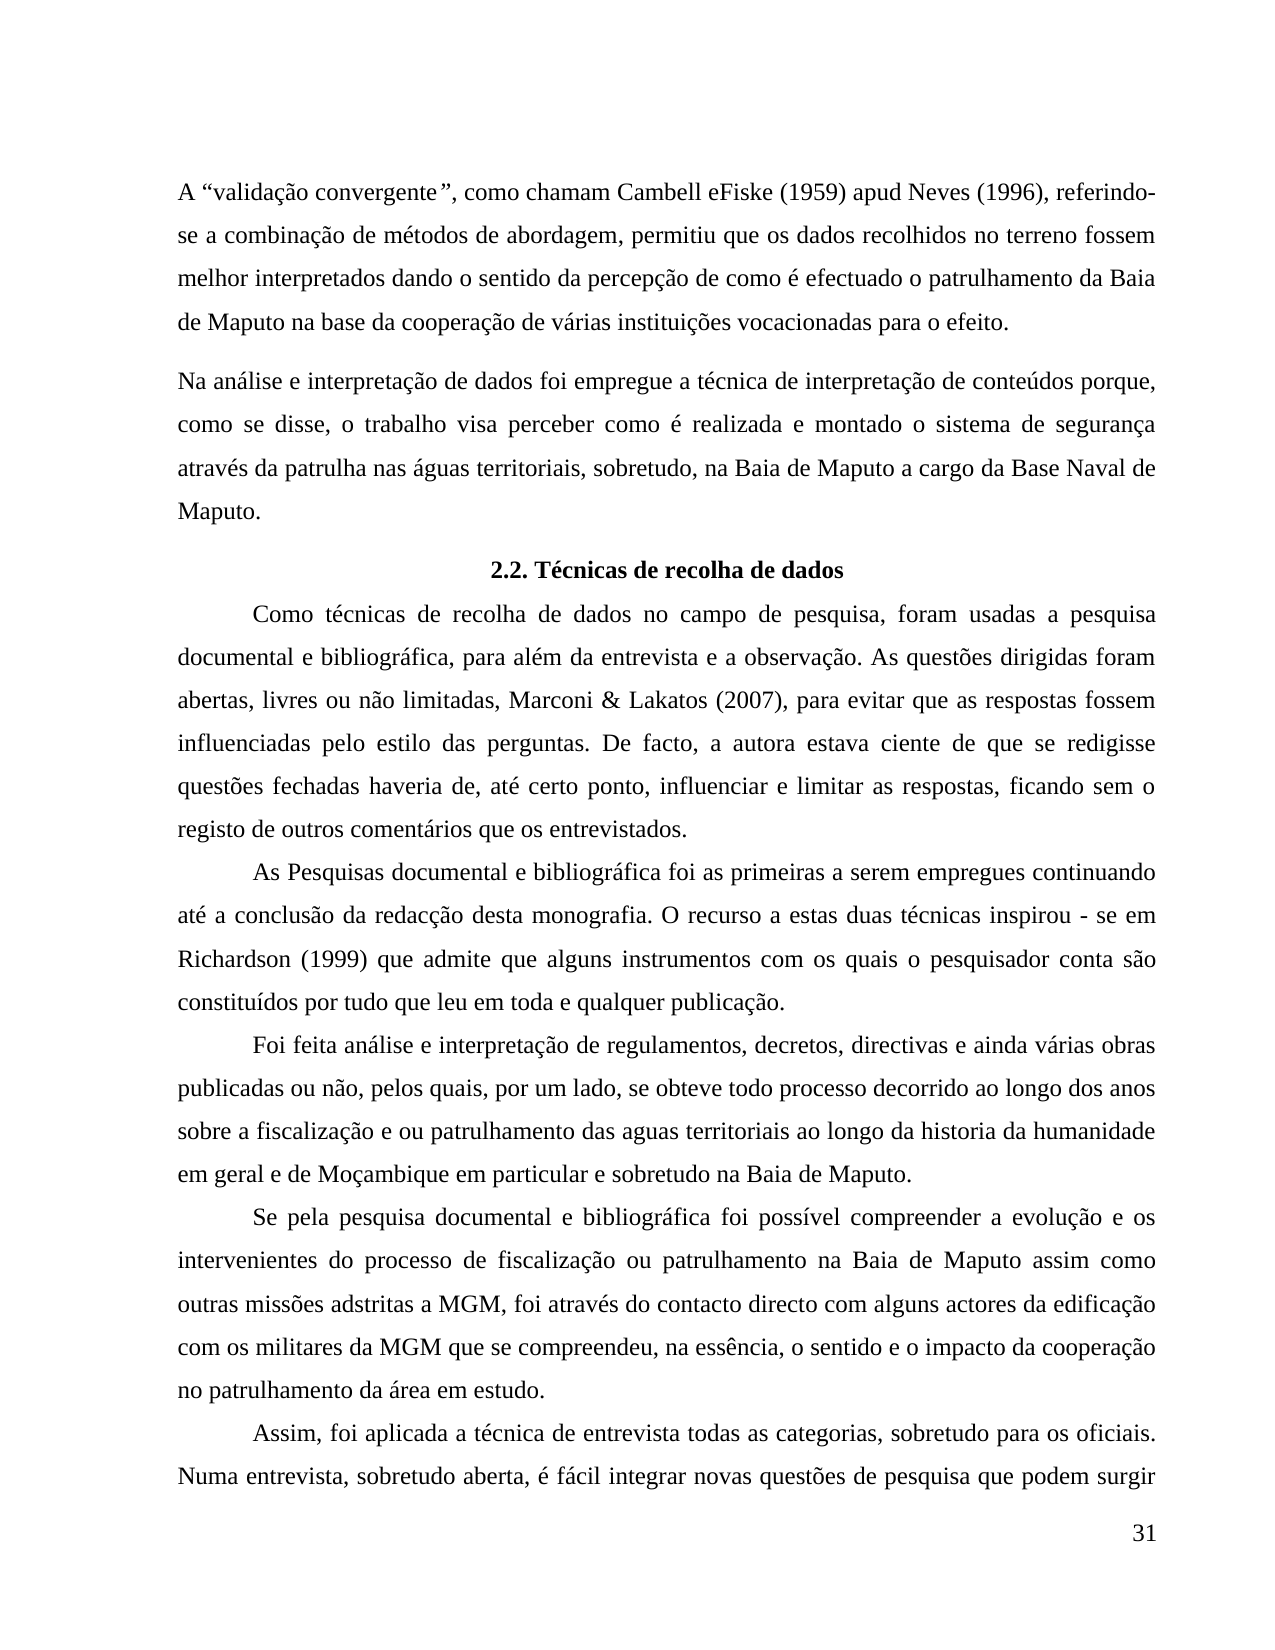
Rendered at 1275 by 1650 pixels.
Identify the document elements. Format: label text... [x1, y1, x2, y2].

text A “validação convergente”, como chamam Cambell eFiske (1959) apud Neves (1996), referindo-se a combinação de métodos de abordagem, permitiu que os dados recolhidos no terreno fossem melhor interpretados dando o sentido da percepção de como é efectuado o patrulhamento da Baia de Maputo na base da cooperação de várias instituições vocacionadas para o efeito. [177, 177, 1157, 335]
text As Pesquisas documental e bibliográfica foi as primeiras a serem empregues continuando até a conclusão da redacção desta monografia. O recurso a estas duas técnicas inspirou - se em Richardson (1999) que admite que alguns instrumentos com os quais o pesquisador conta são constituídos por tudo que leu em toda e qualquer publicação. [177, 857, 1157, 1016]
text Foi feita análise e interpretação de regulamentos, decretos, directivas e ainda várias obras publicadas ou não, pelos quais, por um lado, se obteve todo processo decorrido ao longo dos anos sobre a fiscalização e ou patrulhamento das aguas territoriais ao longo da historia da humanidade em geral e de Moçambique em particular e sobretudo na Baia de Maputo. [177, 1030, 1157, 1188]
text Na análise e interpretação de dados foi empregue a técnica de interpretação de conteúdos porque, como se disse, o trabalho visa perceber como é realizada e montado o sistema de segurança através da patrulha nas águas territoriais, sobretudo, na Baia de Maputo a cargo da Base Naval de Maputo. [177, 366, 1157, 524]
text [177, 1418, 1157, 1490]
subtitle 2.2. Técnicas de recolha de dados [177, 556, 1157, 584]
text Como técnicas de recolha de dados no campo de pesquisa, foram usadas a pesquisa documental e bibliográfica, para além da entrevista e a observação. As questões dirigidas foram abertas, livres ou não limitadas, Marconi & Lakatos (2007), para evitar que as respostas fossem influenciadas pelo estilo das perguntas. De facto, a autora estava ciente de que se redigisse questões fechadas haveria de, até certo ponto, influenciar e limitar as respostas, ficando sem o registo de outros comentários que os entrevistados. [177, 599, 1157, 843]
text Se pela pesquisa documental e bibliográfica foi possível compreender a evolução e os intervenientes do processo de fiscalização ou patrulhamento na Baia de Maputo assim como outras missões adstritas a MGM, foi através do contacto directo com alguns actores da edificação com os militares da MGM que se compreendeu, na essência, o sentido e o impacto da cooperação no patrulhamento da área em estudo. [177, 1202, 1157, 1404]
